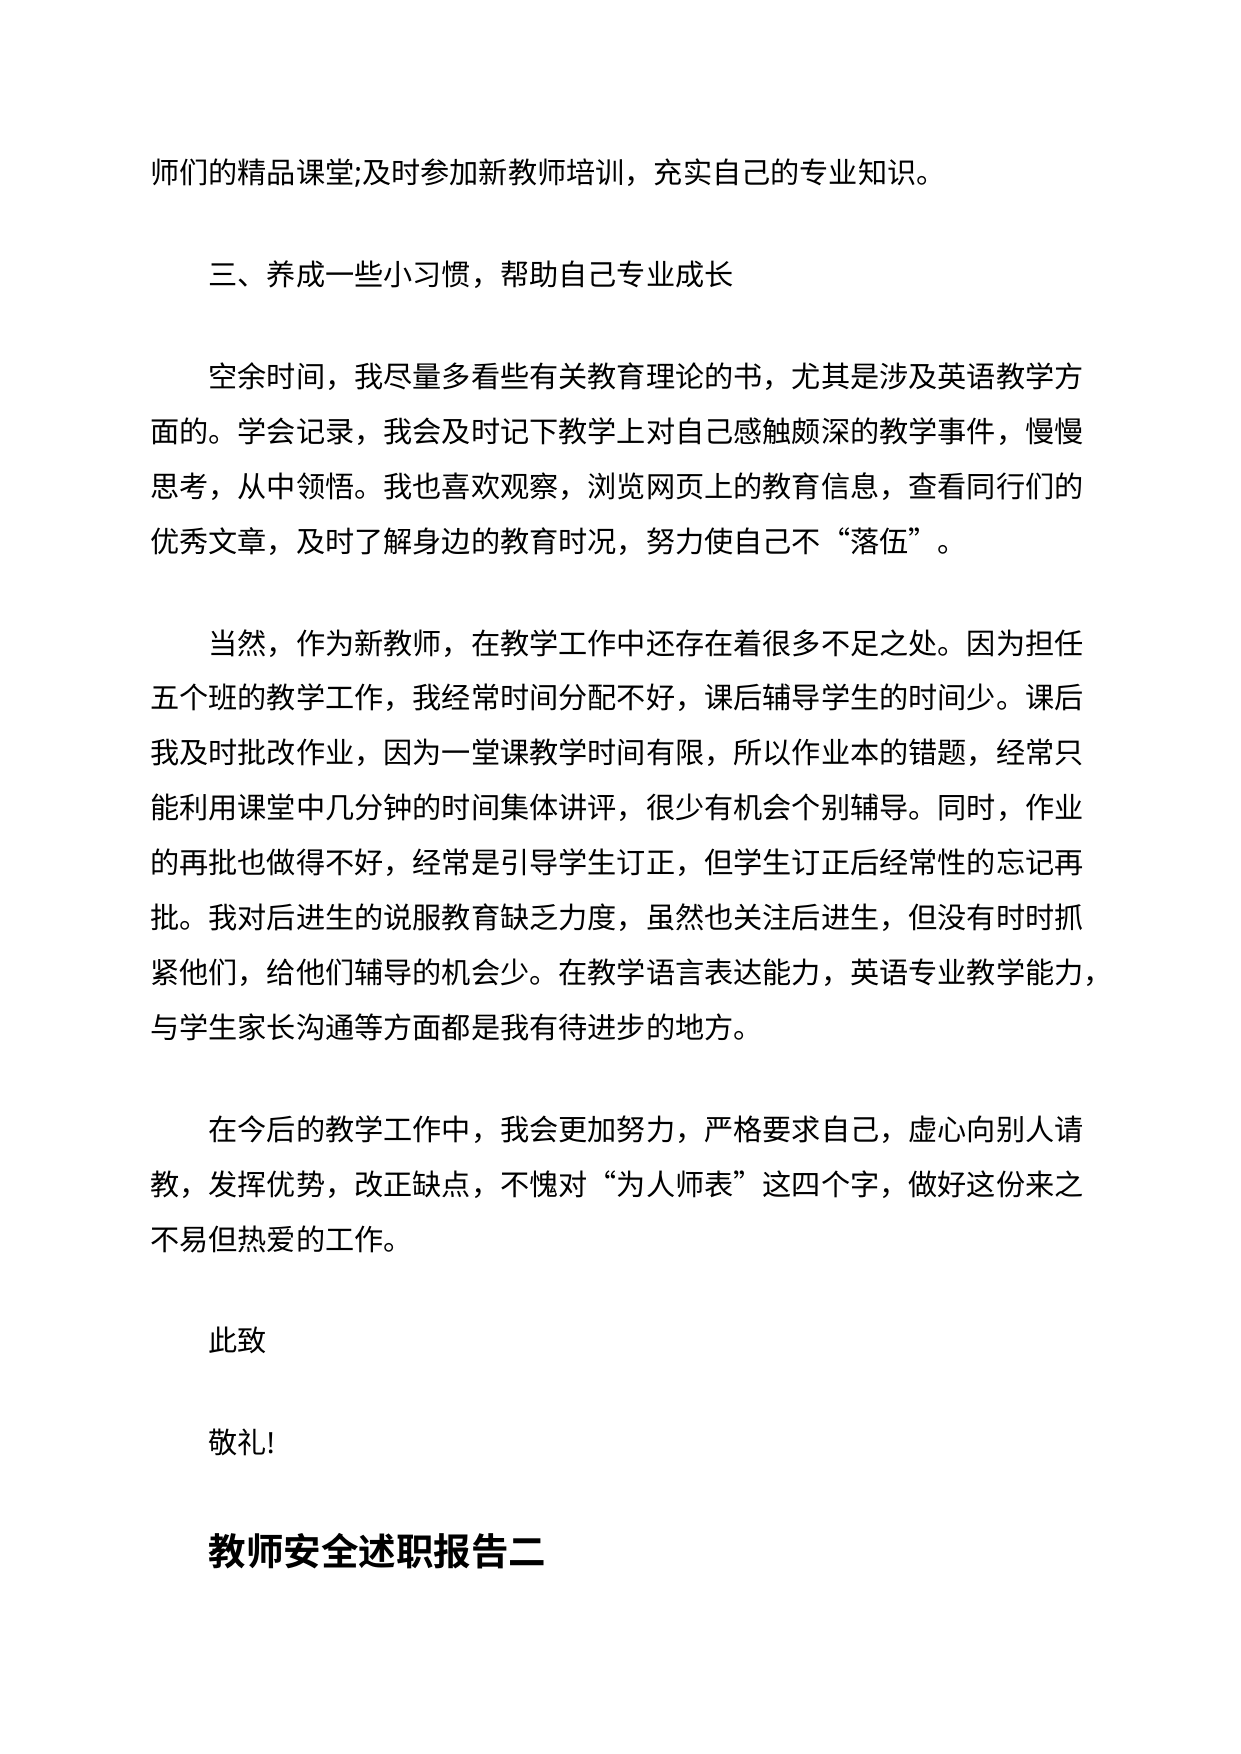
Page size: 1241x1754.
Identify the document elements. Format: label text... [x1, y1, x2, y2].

text 此致 [150, 1318, 1090, 1360]
text 在今后的教学工作中，我会更加努力，严格要求自己，虚心向别人请教，发挥优势，改正缺点，不愧对“为人师表”这四个字，做好这份来之不易但热爱的工作。 [150, 1106, 1090, 1258]
text 教师安全述职报告二 [150, 1522, 1090, 1576]
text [150, 150, 1090, 192]
text 敬礼! [150, 1419, 1090, 1462]
text 空余时间，我尽量多看些有关教育理论的书，尤其是涉及英语教学方面的。学会记录，我会及时记下教学上对自己感触颇深的教学事件，慢慢思考，从中领悟。我也喜欢观察，浏览网页上的教育信息，查看同行们的优秀文章，及时了解身边的教育时况，努力使自己不“落伍”。 [150, 354, 1090, 561]
text 三、养成一些小习惯，帮助自己专业成长 [150, 252, 1090, 294]
text 当然，作为新教师，在教学工作中还存在着很多不足之处。因为担任五个班的教学工作，我经常时间分配不好，课后辅导学生的时间少。课后我及时批改作业，因为一堂课教学时间有限，所以作业本的错题，经常只能利用课堂中几分钟的时间集体讲评，很少有机会个别辅导。同时，作业的再批也做得不好，经常是引导学生订正，但学生订正后经常性的忘记再批。我对后进生的说服教育缺乏力度，虽然也关注后进生，但没有时时抓紧他们，给他们辅导的机会少。在教学语言表达能力，英语专业教学能力，与学生家长沟通等方面都是我有待进步的地方。 [150, 620, 1090, 1047]
